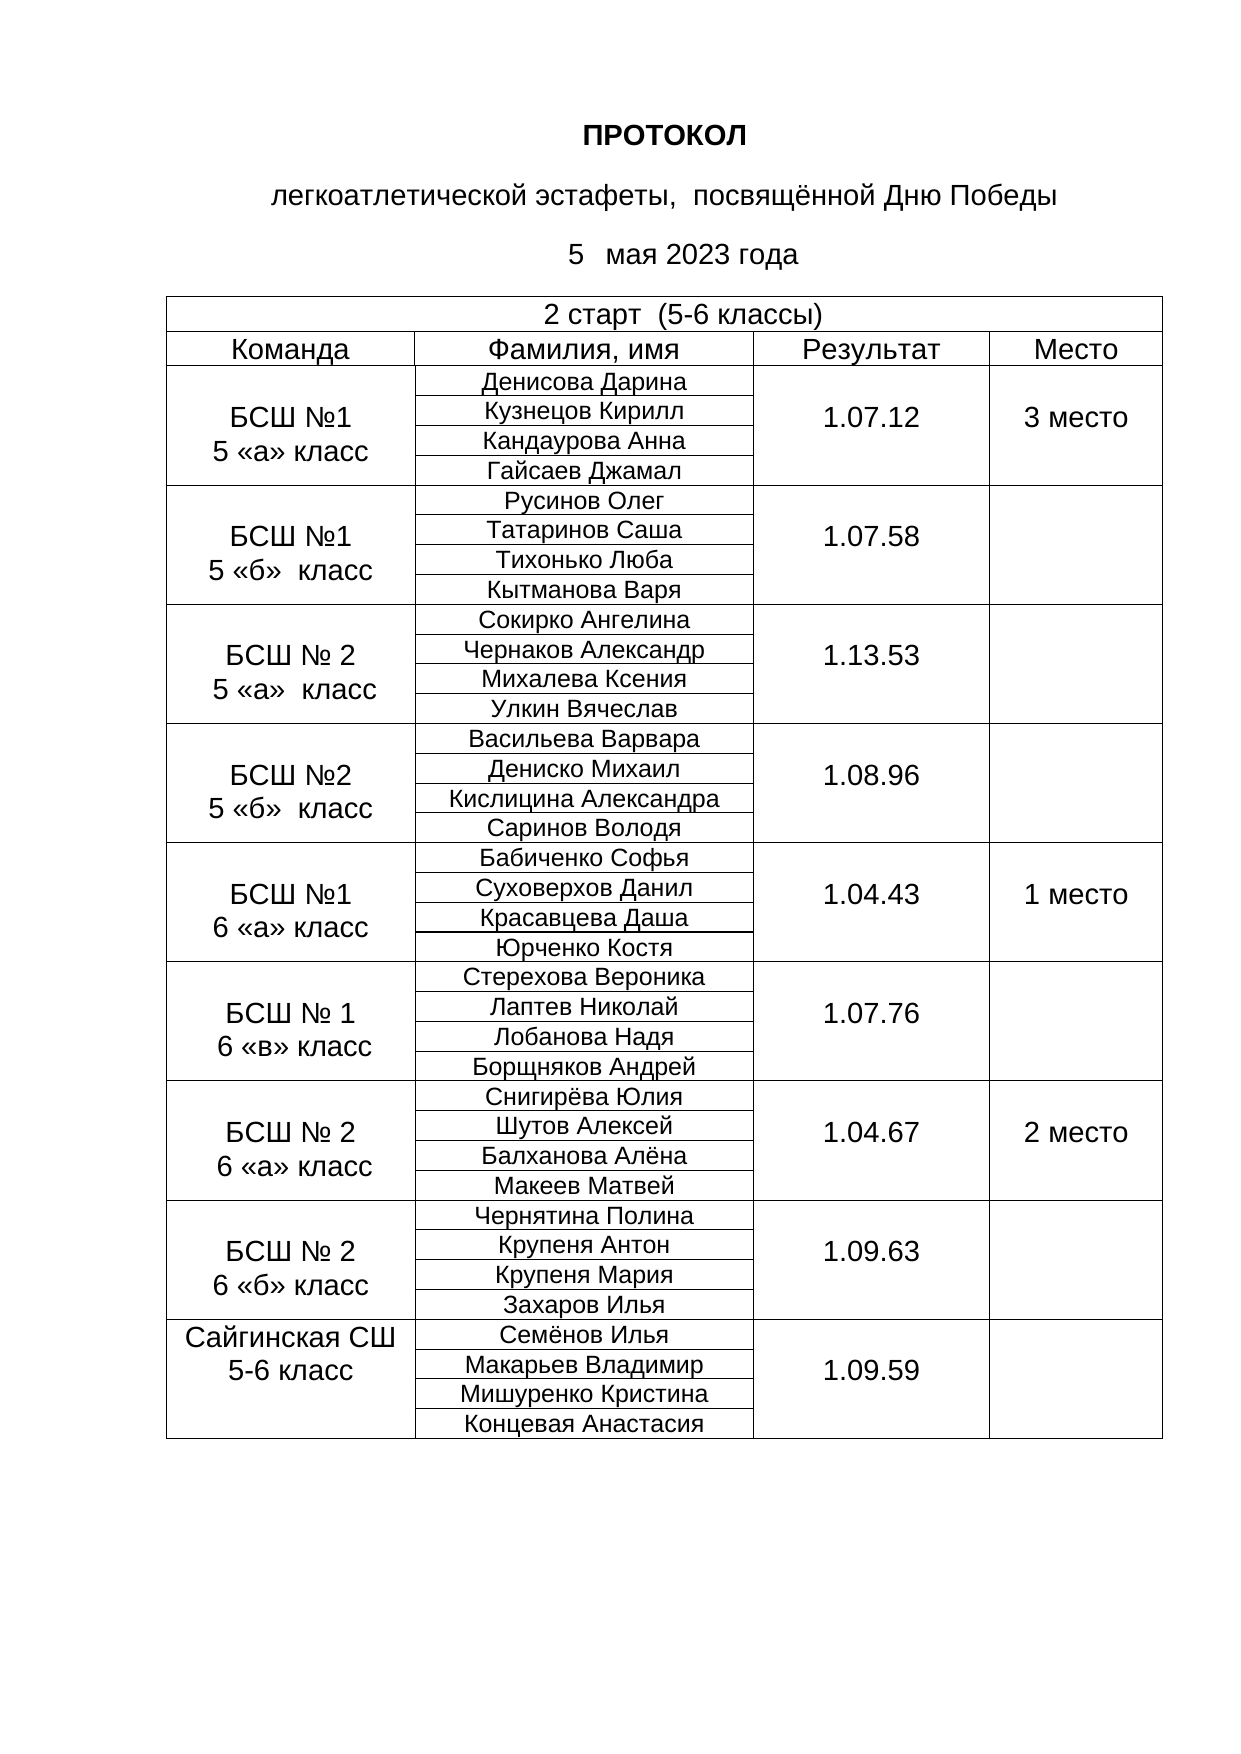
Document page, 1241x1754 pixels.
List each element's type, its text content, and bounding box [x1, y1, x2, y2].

table_cell Семёнов Илья [416, 1320, 753, 1348]
text легкоатлетической эстафеты, посвящённой Дню Победы [177, 177, 1152, 211]
table_cell [990, 962, 1162, 1080]
table_cell Бабиченко Софья [416, 843, 753, 872]
table_cell 1.13.53 [754, 605, 989, 723]
table_cell Васильева Варвара [416, 724, 753, 753]
table_cell Чернятина Полина [416, 1201, 753, 1229]
table_cell БСШ №1 6 «а» класс [167, 843, 415, 961]
table_cell БСШ № 1 6 «в» класс [167, 962, 415, 1080]
table_cell Кандаурова Анна [416, 426, 753, 455]
table_cell Дениско Михаил [416, 754, 753, 782]
table_cell Тихонько Люба [416, 545, 753, 574]
table_cell Кузнецов Кирилл [416, 396, 753, 425]
table_cell Фамилия, имя [415, 332, 753, 365]
table_cell 1.04.43 [754, 843, 989, 961]
table_cell Снигирёва Юлия [416, 1081, 753, 1110]
table_cell Сокирко Ангелина [416, 605, 753, 633]
list мая 2023 года [215, 237, 1152, 270]
table_cell Команда [167, 332, 414, 365]
table_cell БСШ № 2 6 «а» класс [167, 1081, 415, 1199]
table_cell Место [990, 332, 1162, 365]
table_cell 1.07.58 [754, 486, 989, 604]
table_cell Сайгинская СШ 5-6 класс [167, 1320, 415, 1438]
table_cell Борщняков Андрей [416, 1052, 753, 1080]
table_cell Крупеня Мария [416, 1260, 753, 1289]
table_cell БСШ №1 5 «б» класс [167, 486, 415, 604]
table_cell 1.08.96 [754, 724, 989, 842]
table_cell Красавцева Даша [416, 903, 753, 931]
table_cell 1.09.59 [754, 1320, 989, 1438]
table_cell Суховерхов Данил [416, 873, 753, 902]
table_cell Захаров Илья [416, 1290, 753, 1319]
table_cell Татаринов Саша [416, 515, 753, 544]
table_cell Мишуренко Кристина [416, 1379, 753, 1408]
table_cell БСШ № 2 6 «б» класс [167, 1201, 415, 1319]
table_cell 1.04.67 [754, 1081, 989, 1199]
table_cell [990, 486, 1162, 604]
table_cell Кислицина Александра [416, 784, 753, 812]
table_cell Макарьев Владимир [416, 1350, 753, 1378]
table_cell Лаптев Николай [416, 992, 753, 1021]
table_cell БСШ №1 5 «а» класс [167, 366, 415, 484]
table_cell Лобанова Надя [416, 1022, 753, 1051]
table_cell Чернаков Александр [416, 635, 753, 663]
table_cell БСШ № 2 5 «а» класс [167, 605, 415, 723]
table_cell 2 место [990, 1081, 1162, 1199]
table_cell Русинов Олег [416, 486, 753, 514]
table_cell [990, 1201, 1162, 1319]
table_cell Юрченко Костя [416, 933, 753, 961]
table_cell Саринов Володя [416, 813, 753, 842]
table_cell Крупеня Антон [416, 1230, 753, 1259]
table_cell [990, 605, 1162, 723]
table_cell Концевая Анастасия [416, 1409, 753, 1438]
table_cell 1 место [990, 843, 1162, 961]
table_cell 1.07.12 [754, 366, 989, 484]
table_cell Макеев Матвей [416, 1171, 753, 1199]
table_cell Балханова Алёна [416, 1141, 753, 1170]
table_cell БСШ №2 5 «б» класс [167, 724, 415, 842]
table_cell Михалева Ксения [416, 664, 753, 693]
table_cell Улкин Вячеслав [416, 694, 753, 723]
table_cell 1.09.63 [754, 1201, 989, 1319]
table_header 2 старт (5-6 классы) [167, 297, 1162, 331]
table_cell Стерехова Вероника [416, 962, 753, 991]
table_cell 1.07.76 [754, 962, 989, 1080]
table_cell Результат [754, 332, 989, 365]
table_cell [990, 1320, 1162, 1438]
table_cell [990, 724, 1162, 842]
table_cell Кытманова Варя [416, 575, 753, 604]
text ПРОТОКОЛ [177, 118, 1152, 152]
table_cell Гайсаев Джамал [416, 456, 753, 484]
table_cell 3 место [990, 366, 1162, 484]
table_cell Денисова Дарина [416, 366, 753, 395]
table_cell Шутов Алексей [416, 1111, 753, 1140]
